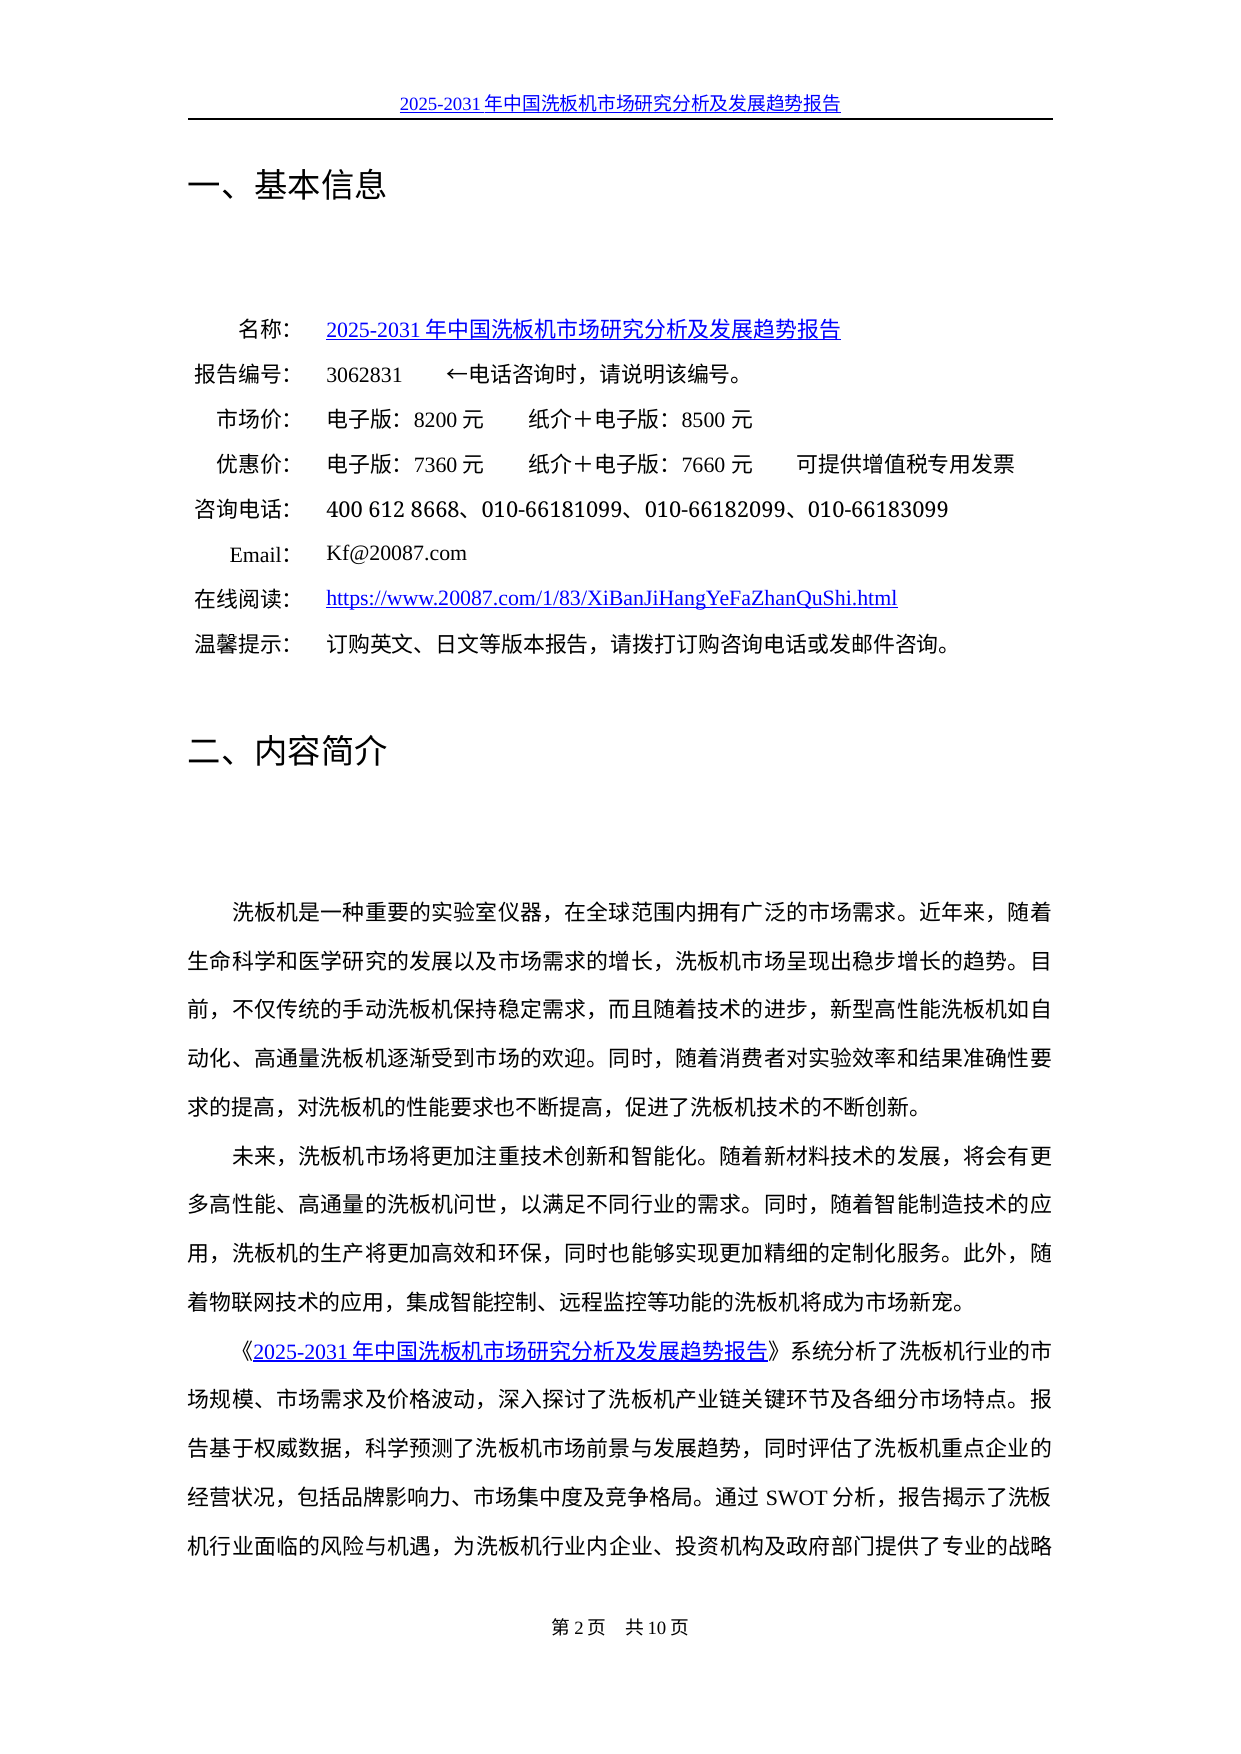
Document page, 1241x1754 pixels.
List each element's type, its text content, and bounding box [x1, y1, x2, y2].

table_cell 在线阅读： [167, 582, 315, 627]
table_cell 订购英文、日文等版本报告，请拨打订购咨询电话或发邮件咨询。 [315, 627, 1073, 672]
table_cell 报告编号： [167, 357, 315, 402]
table_cell 400 612 8668、010-66181099、010-66182099、010-66183099 [315, 492, 1073, 537]
table_cell 咨询电话： [167, 492, 315, 537]
table_cell 电子版：7360 元 纸介＋电子版：7660 元 可提供增值税专用发票 [315, 447, 1073, 492]
table_cell 优惠价： [167, 447, 315, 492]
table_header 名称： [167, 312, 315, 357]
title 一、基本信息 [187, 150, 1053, 215]
table_cell 3062831 ←电话咨询时，请说明该编号。 [315, 357, 1073, 402]
title 二、内容简介 [187, 717, 1053, 782]
table_header 2025-2031年中国洗板机市场研究分析及发展趋势报告 [315, 312, 1073, 357]
table_cell Email： [167, 537, 315, 582]
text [187, 894, 1053, 1561]
table_cell 温馨提示： [167, 627, 315, 672]
table_cell [315, 582, 1073, 627]
table_cell 电子版：8200 元 纸介＋电子版：8500 元 [315, 402, 1073, 447]
table_cell 市场价： [167, 402, 315, 447]
table_cell Kf@20087.com [315, 537, 1073, 582]
